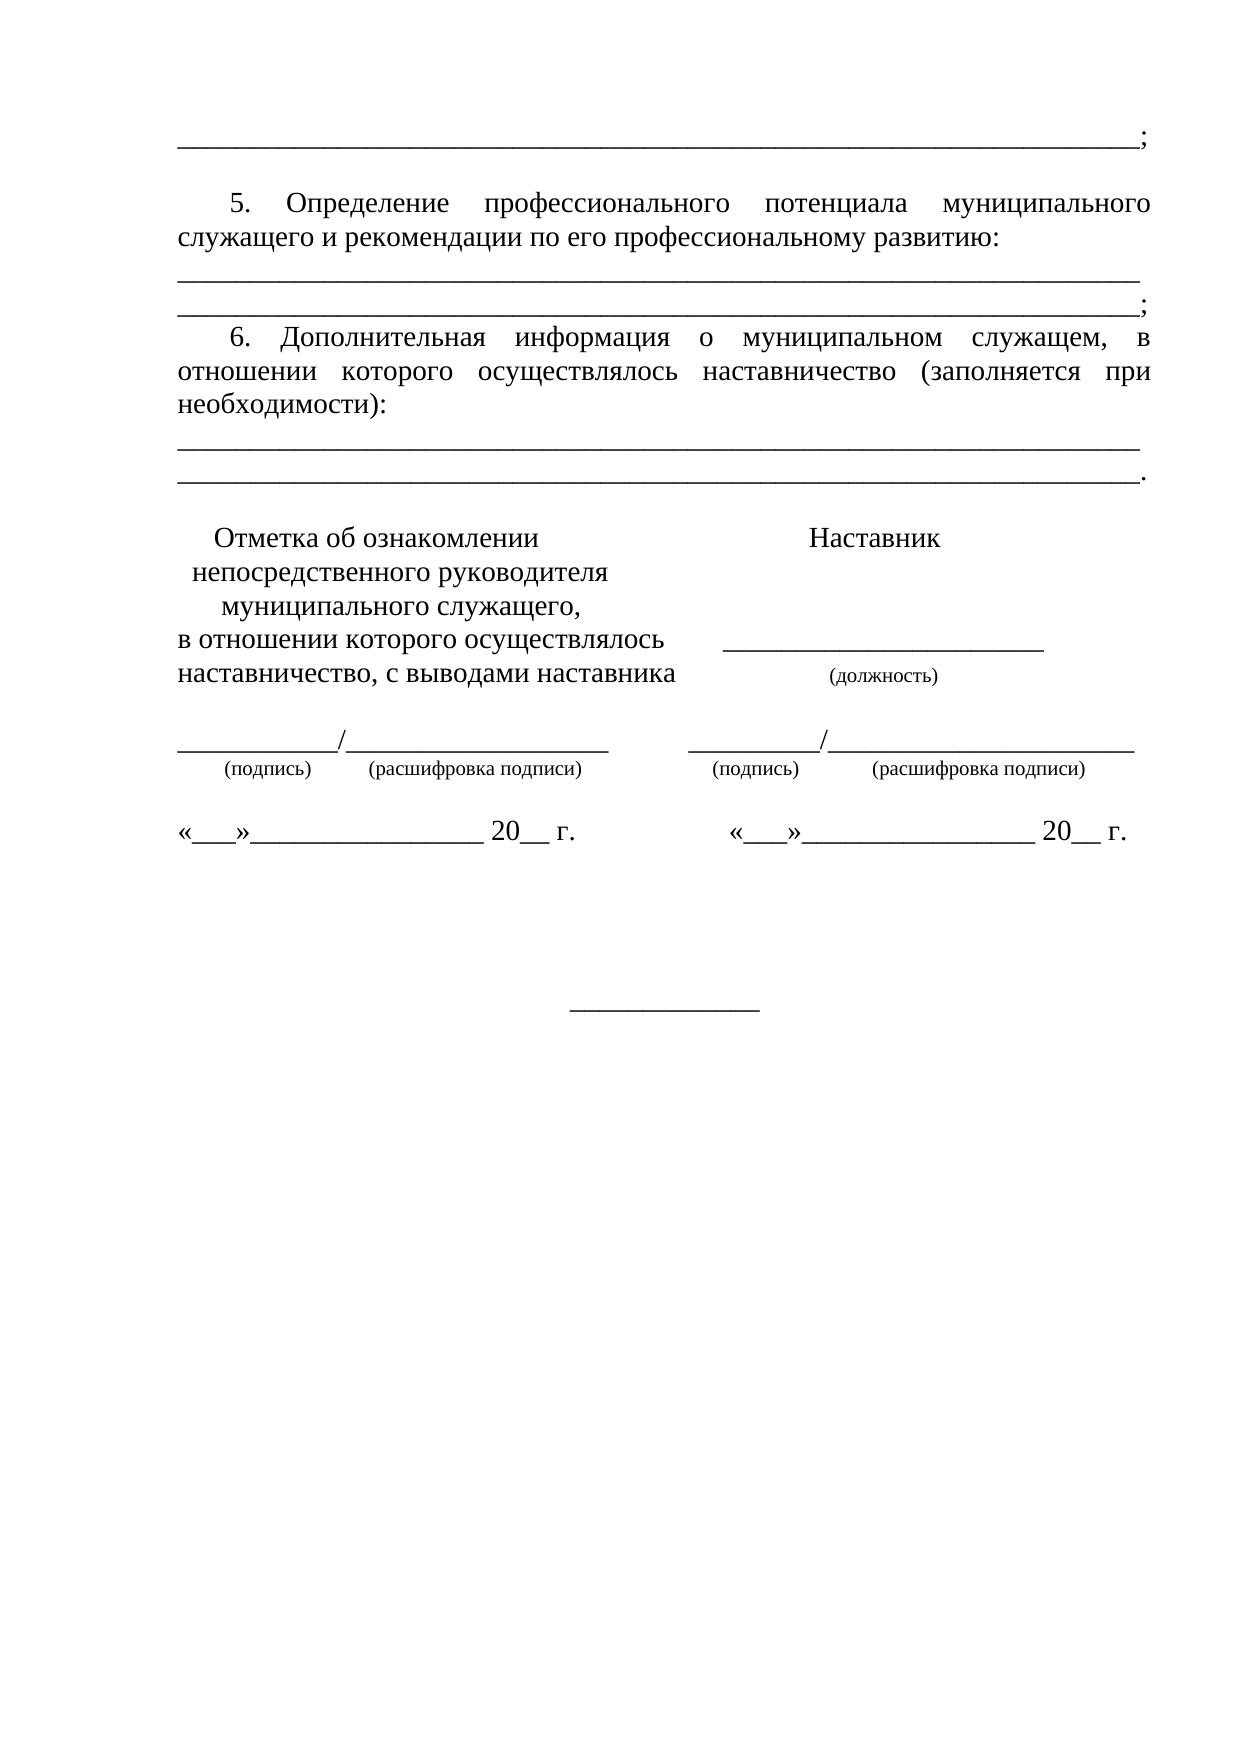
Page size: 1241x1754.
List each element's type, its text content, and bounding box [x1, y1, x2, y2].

text непосредственного руководителя [177, 554, 1152, 588]
text в отношении которого осуществлялось ______________________ [177, 621, 1152, 655]
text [177, 118, 1152, 152]
text _____________ [177, 981, 1152, 1014]
text наставничество, с выводами наставника (должность) [177, 655, 1152, 688]
text __________________________________________________________________; [177, 286, 1152, 319]
text Отметка об ознакомлении Наставник [177, 521, 1152, 554]
text __________________________________________________________________ [177, 252, 1152, 286]
text муниципального служащего, [177, 588, 1152, 621]
text 5. Определение профессионального потенциала муниципального служащего и рекомендации по его профессиональному развитию: [177, 185, 1152, 252]
text ___________/__________________ _________/_____________________ [177, 722, 1152, 755]
text 6. Дополнительная информация о муниципальном служащем, в отношении которого осуществлялось наставничество (заполняется при необходимости): [177, 319, 1152, 420]
text ____________________________________________________________________________________________________________________________________. [177, 420, 1152, 487]
text «___»________________ 20__ г. «___»________________ 20__ г. [177, 813, 1152, 847]
text (подпись) (расшифровка подписи) (подпись) (расшифровка подписи) [177, 755, 1152, 779]
